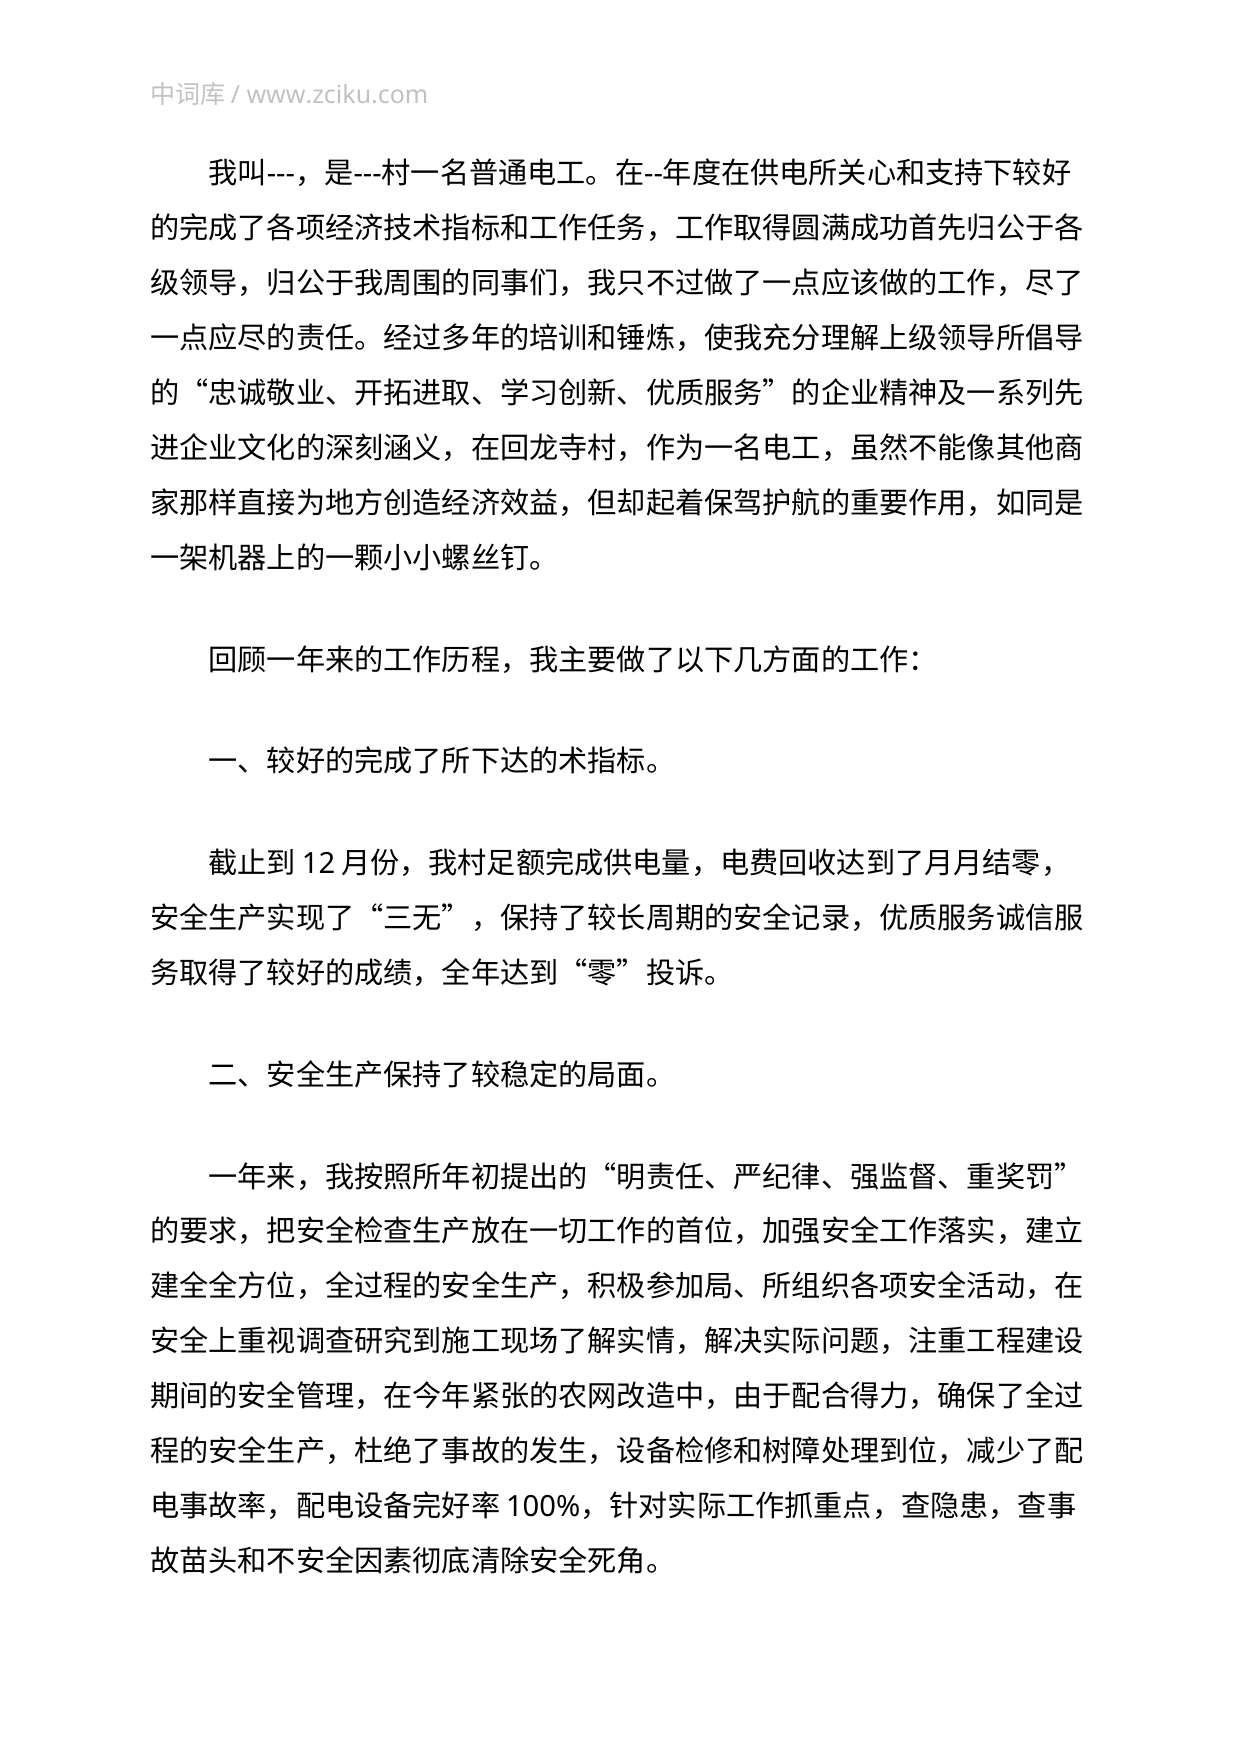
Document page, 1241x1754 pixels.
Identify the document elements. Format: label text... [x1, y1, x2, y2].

text 二、安全生产保持了较稳定的局面。 [150, 1051, 1090, 1094]
text 我叫---，是---村一名普通电工。在--年度在供电所关心和支持下较好的完成了各项经济技术指标和工作任务，工作取得圆满成功首先归公于各级领导，归公于我周围的同事们，我只不过做了一点应该做的工作，尽了一点应尽的责任。经过多年的培训和锤炼，使我充分理解上级领导所倡导的“忠诚敬业、开拓进取、学习创新、优质服务”的企业精神及一系列先进企业文化的深刻涵义，在回龙寺村，作为一名电工，虽然不能像其他商家那样直接为地方创造经济效益，但却起着保驾护航的重要作用，如同是一架机器上的一颗小小螺丝钉。 [150, 150, 1090, 577]
text 回顾一年来的工作历程，我主要做了以下几方面的工作： [150, 636, 1090, 678]
text 一、较好的完成了所下达的术指标。 [150, 738, 1090, 780]
text 一年来，我按照所年初提出的“明责任、严纪律、强监督、重奖罚”的要求，把安全检查生产放在一切工作的首位，加强安全工作落实，建立建全全方位，全过程的安全生产，积极参加局、所组织各项安全活动，在安全上重视调查研究到施工现场了解实情，解决实际问题，注重工程建设期间的安全管理，在今年紧张的农网改造中，由于配合得力，确保了全过程的安全生产，杜绝了事故的发生，设备检修和树障处理到位，减少了配电事故率，配电设备完好率100%，针对实际工作抓重点，查隐患，查事故苗头和不安全因素彻底清除安全死角。 [150, 1153, 1090, 1580]
text 截止到12月份，我村足额完成供电量，电费回收达到了月月结零，安全生产实现了“三无”，保持了较长周期的安全记录，优质服务诚信服务取得了较好的成绩，全年达到“零”投诉。 [150, 840, 1090, 992]
